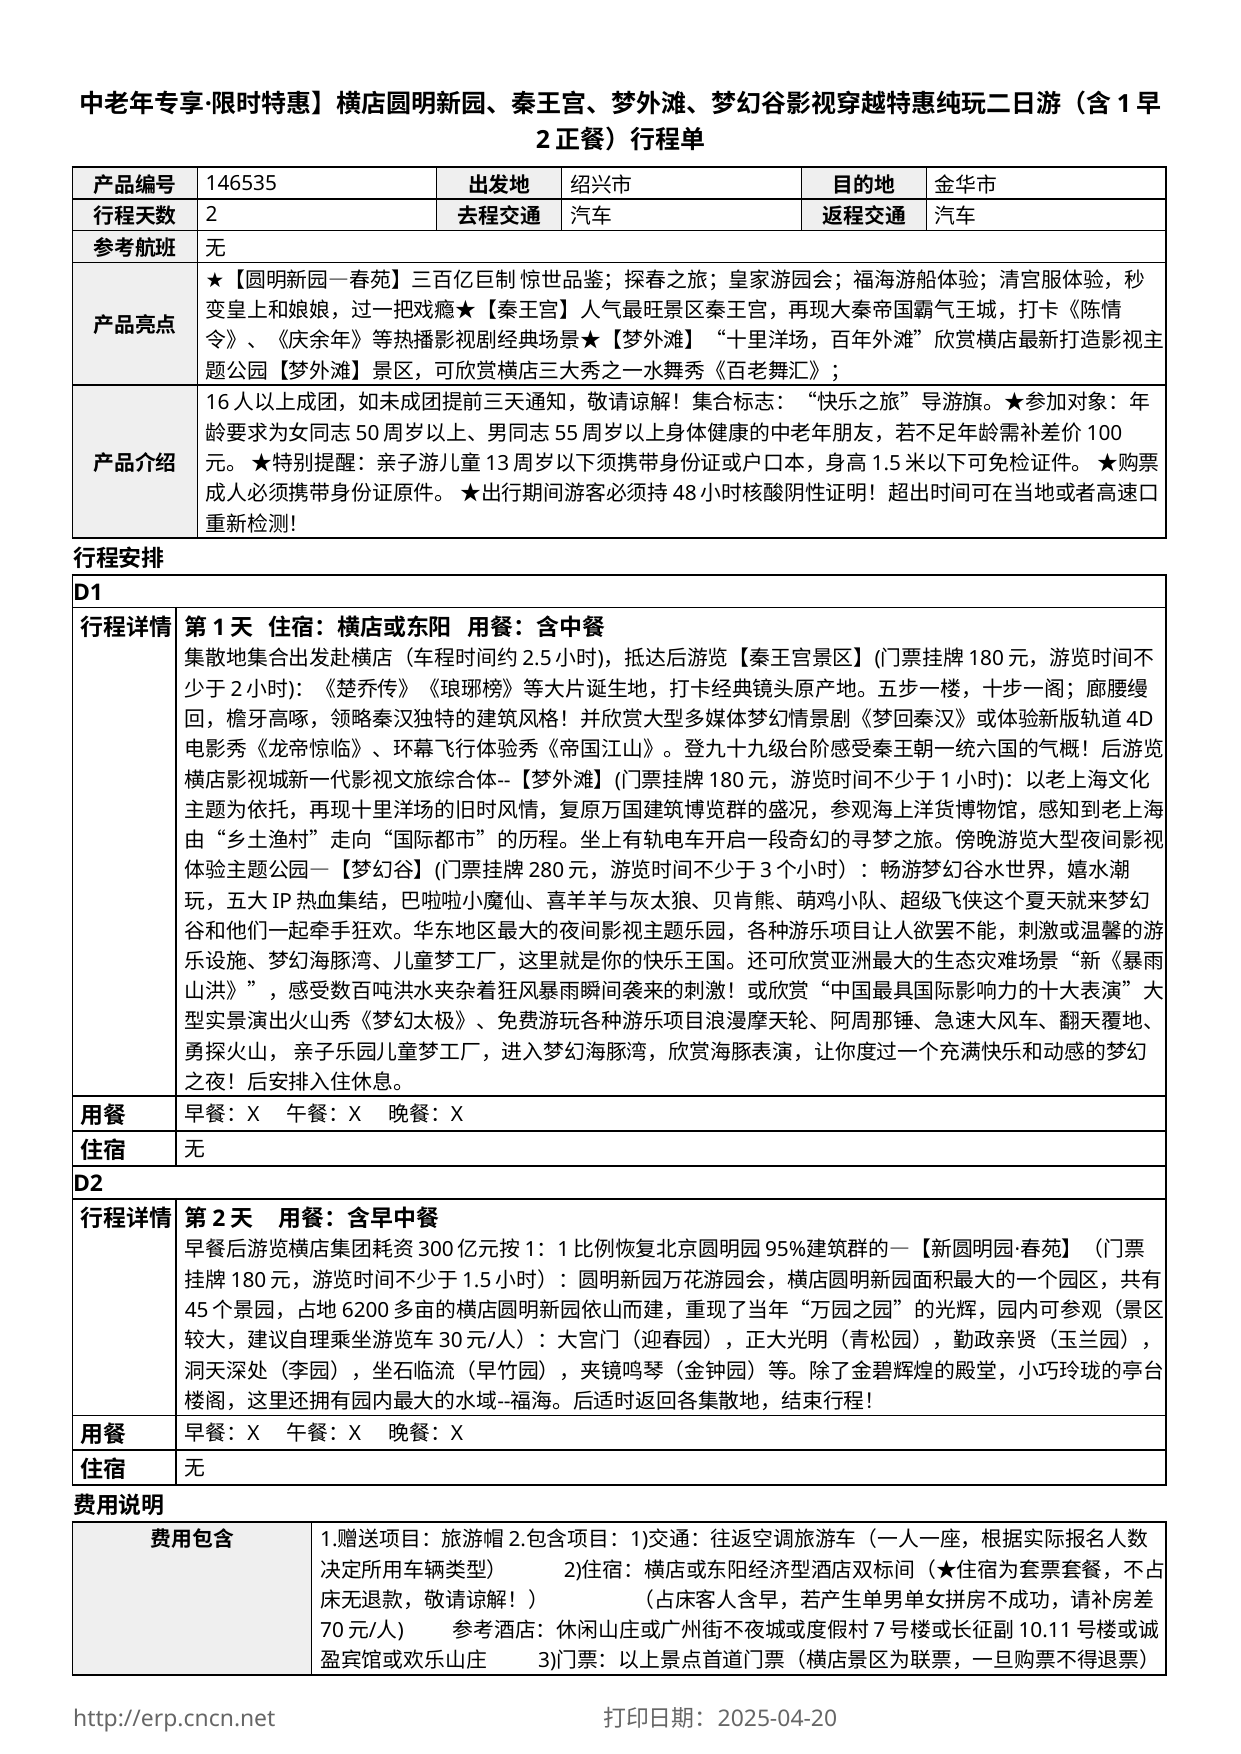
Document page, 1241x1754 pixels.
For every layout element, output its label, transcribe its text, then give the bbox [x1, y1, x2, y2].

table_cell 参考航班 [73, 231, 197, 262]
table_header 146535 [198, 168, 436, 198]
table_header 金华市 [927, 168, 1165, 198]
table_header 绍兴市 [562, 168, 801, 198]
text 行程安排 [73, 540, 1167, 573]
table_header 目的地 [802, 168, 926, 198]
table_cell 16人以上成团，如未成团提前三天通知，敬请谅解！集合标志：“快乐之旅”导游旗。★参加对象：年龄要求为女同志50周岁以上、男同志55周岁以上身体健康的中老年朋友，若不足年龄需补差价100元。 ★特别提醒：亲子游儿童13周岁以下须携带身份证或户口本，身高1.5米以下可免检证件。 ★购票成人必须携带身份证原件。 ★出行期间游客必须持48小时核酸阴性证明！超出时间可在当地或者高速口重新检测！ [198, 386, 1165, 537]
table_cell 无 [177, 1451, 1165, 1484]
table_cell 第1天 住宿：横店或东阳 用餐：含中餐 集散地集合出发赴横店（车程时间约2.5小时)，抵达后游览【秦王宫景区】(门票挂牌180元，游览时间不少于2小时)：《楚乔传》《琅琊榜》等大片诞生地，打卡经典镜头原产地。五步一楼，十步一阁；廊腰缦回，檐牙高啄，领略秦汉独特的建筑风格！并欣赏大型多媒体梦幻情景剧《梦回秦汉》或体验新版轨道4D电影秀《龙帝惊临》、环幕飞行体验秀《帝国江山》。登九十九级台阶感受秦王朝一统六国的气概！后游览横店影视城新一代影视文旅综合体--【梦外滩】(门票挂牌180元，游览时间不少于1小时)：以老上海文化主题为依托，再现十里洋场的旧时风情，复原万国建筑博览群的盛况，参观海上洋货博物馆，感知到老上海由“乡土渔村”走向“国际都市”的历程。坐上有轨电车开启一段奇幻的寻梦之旅。傍晚游览大型夜间影视体验主题公园—【梦幻谷】(门票挂牌280元，游览时间不少于3个小时）：畅游梦幻谷水世界，嬉水潮玩，五大IP热血集结，巴啦啦小魔仙、喜羊羊与灰太狼、贝肯熊、萌鸡小队、超级飞侠这个夏天就来梦幻谷和他们一起牵手狂欢。华东地区最大的夜间影视主题乐园，各种游乐项目让人欲罢不能，刺激或温馨的游乐设施、梦幻海豚湾、儿童梦工厂，这里就是你的快乐王国。还可欣赏亚洲最大的生态灾难场景“新《暴雨山洪》”，感受数百吨洪水夹杂着狂风暴雨瞬间袭来的刺激！或欣赏“中国最具国际影响力的十大表演”大型实景演出火山秀《梦幻太极》、免费游玩各种游乐项目浪漫摩天轮、阿周那锤、急速大风车、翻天覆地、勇探火山， 亲子乐园儿童梦工厂，进入梦幻海豚湾，欣赏海豚表演，让你度过一个充满快乐和动感的梦幻之夜！后安排入住休息。 [177, 608, 1165, 1095]
table_cell 住宿 [73, 1451, 175, 1484]
table_header D1 [73, 576, 1165, 607]
table_cell 去程交通 [437, 200, 561, 230]
table_cell 返程交通 [802, 200, 926, 230]
table_cell 住宿 [73, 1132, 175, 1165]
table_cell 用餐 [73, 1097, 175, 1130]
table_header 产品编号 [73, 168, 197, 198]
table_cell 早餐：X 午餐：X 晚餐：X [177, 1416, 1165, 1449]
text 费用说明 [73, 1487, 1167, 1520]
table_cell 2 [198, 200, 436, 230]
table_cell D2 [73, 1167, 1165, 1198]
table_cell 用餐 [73, 1416, 175, 1449]
table_cell 早餐：X 午餐：X 晚餐：X [177, 1097, 1165, 1130]
table_cell 汽车 [562, 200, 801, 230]
table_header 出发地 [437, 168, 561, 198]
table_cell 第2天 用餐：含早中餐 早餐后游览横店集团耗资300亿元按1：1比例恢复北京圆明园95%建筑群的—【新圆明园·春苑】（门票挂牌180元，游览时间不少于1.5小时）：圆明新园万花游园会，横店圆明新园面积最大的一个园区，共有45个景园，占地6200多亩的横店圆明新园依山而建，重现了当年“万园之园”的光辉，园内可参观（景区较大，建议自理乘坐游览车30元/人）：大宫门（迎春园），正大光明（青松园），勤政亲贤（玉兰园），洞天深处（李园），坐石临流（早竹园），夹镜鸣琴（金钟园）等。除了金碧辉煌的殿堂，小巧玲珑的亭台楼阁，这里还拥有园内最大的水域--福海。后适时返回各集散地，结束行程！ [177, 1200, 1165, 1414]
table_cell 无 [177, 1132, 1165, 1165]
table_cell ★【圆明新园—春苑】三百亿巨制 惊世品鉴；探春之旅；皇家游园会；福海游船体验；清宫服体验，秒变皇上和娘娘，过一把戏瘾 [198, 263, 1165, 384]
table_header 费用包含 [73, 1523, 311, 1674]
table_header 1.赠送项目：旅游帽 [312, 1523, 1165, 1674]
text 中老年专享·限时特惠】横店圆明新园、秦王宫、梦外滩、梦幻谷影视穿越特惠纯玩二日游（含1早2正餐）行程单 [73, 83, 1167, 156]
table_cell 产品介绍 [73, 386, 197, 537]
table_cell 行程天数 [73, 200, 197, 230]
table_cell 汽车 [927, 200, 1165, 230]
table_cell 行程详情 [73, 1200, 175, 1414]
table_cell 行程详情 [73, 608, 175, 1095]
table_cell 无 [198, 231, 1165, 262]
table_cell 产品亮点 [73, 263, 197, 384]
